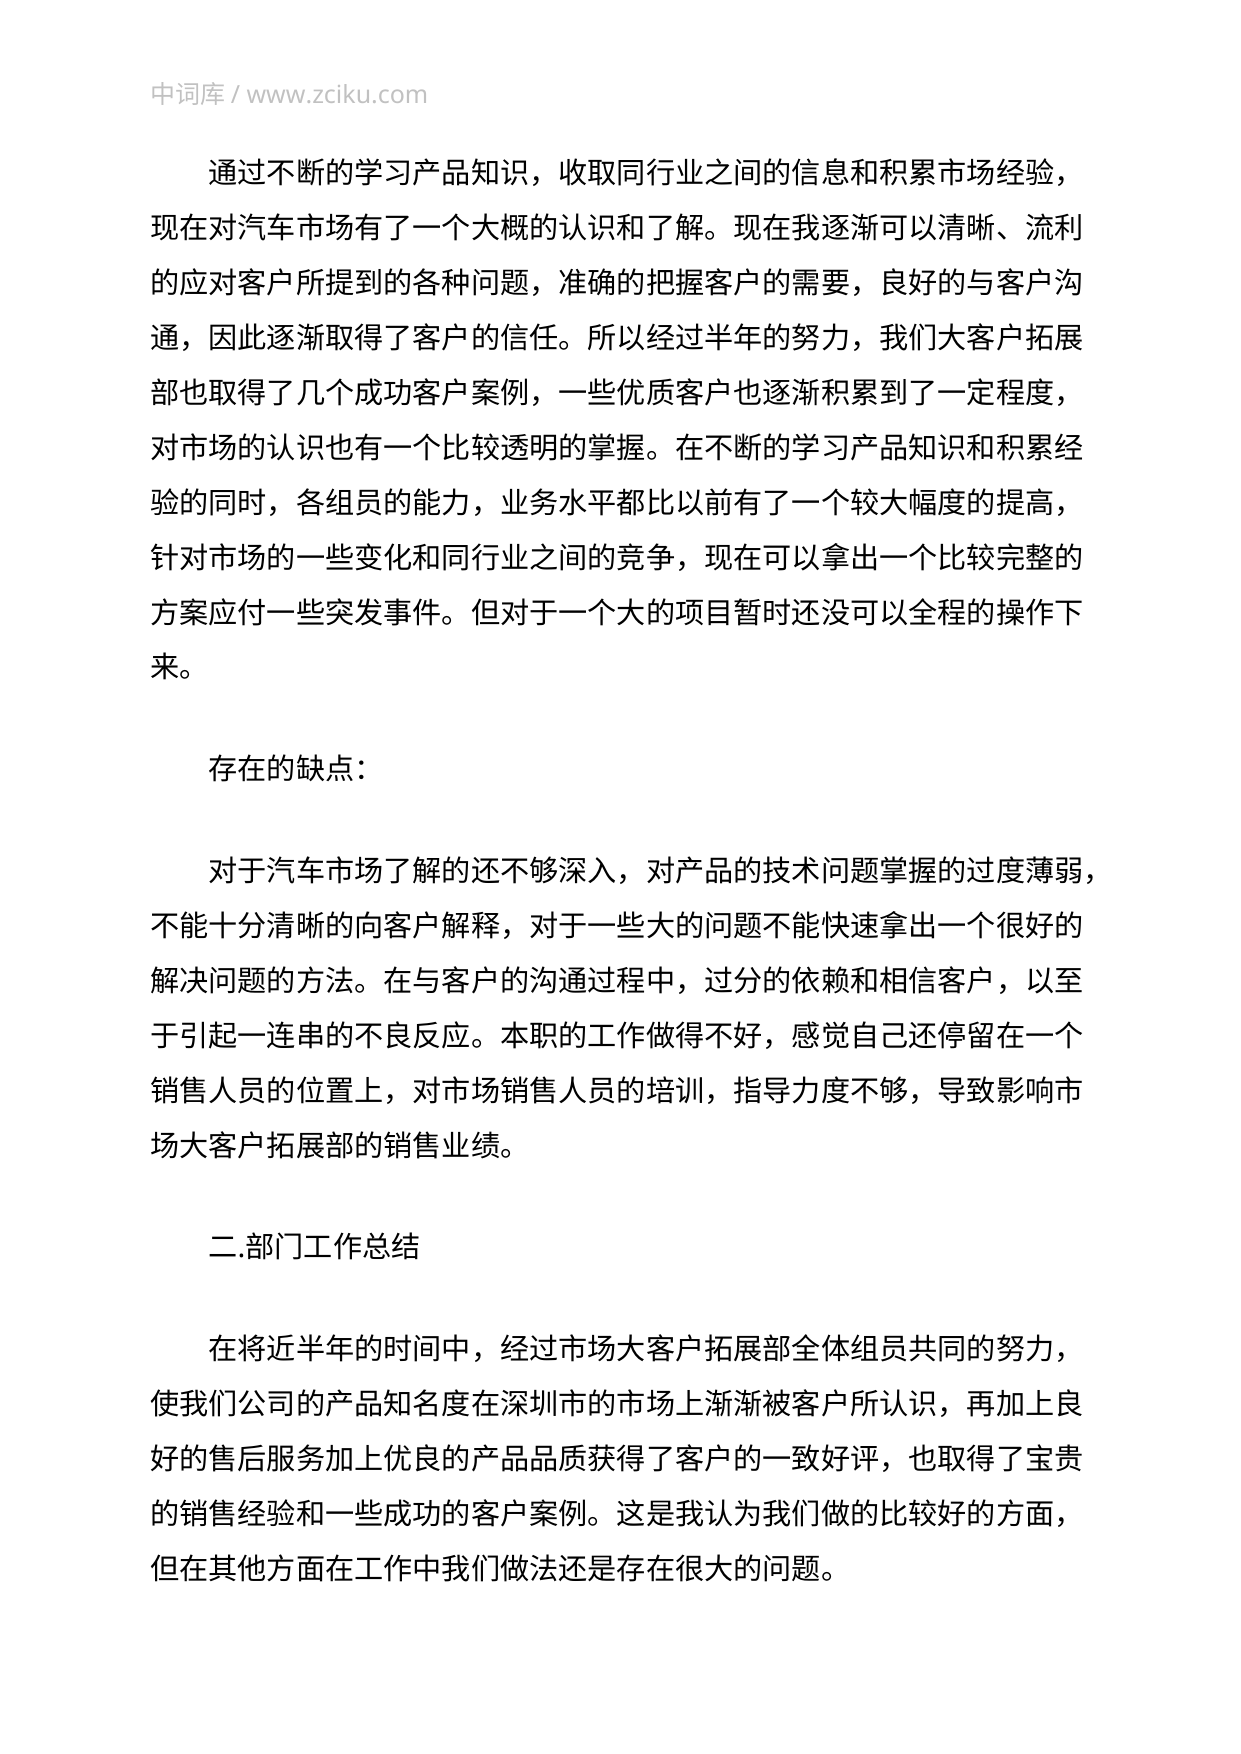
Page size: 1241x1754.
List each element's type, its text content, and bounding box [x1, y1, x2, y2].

text 二.部门工作总结 [150, 1224, 1090, 1266]
text 在将近半年的时间中，经过市场大客户拓展部全体组员共同的努力，使我们公司的产品知名度在深圳市的市场上渐渐被客户所认识，再加上良好的售后服务加上优良的产品品质获得了客户的一致好评，也取得了宝贵的销售经验和一些成功的客户案例。这是我认为我们做的比较好的方面，但在其他方面在工作中我们做法还是存在很大的问题。 [150, 1326, 1090, 1588]
text 存在的缺点： [150, 746, 1090, 788]
text 通过不断的学习产品知识，收取同行业之间的信息和积累市场经验，现在对汽车市场有了一个大概的认识和了解。现在我逐渐可以清晰、流利的应对客户所提到的各种问题，准确的把握客户的需要，良好的与客户沟通，因此逐渐取得了客户的信任。所以经过半年的努力，我们大客户拓展部也取得了几个成功客户案例，一些优质客户也逐渐积累到了一定程度，对市场的认识也有一个比较透明的掌握。在不断的学习产品知识和积累经验的同时，各组员的能力，业务水平都比以前有了一个较大幅度的提高，针对市场的一些变化和同行业之间的竞争，现在可以拿出一个比较完整的方案应付一些突发事件。但对于一个大的项目暂时还没可以全程的操作下来。 [150, 150, 1090, 686]
text 对于汽车市场了解的还不够深入，对产品的技术问题掌握的过度薄弱，不能十分清晰的向客户解释，对于一些大的问题不能快速拿出一个很好的解决问题的方法。在与客户的沟通过程中，过分的依赖和相信客户，以至于引起一连串的不良反应。本职的工作做得不好，感觉自己还停留在一个销售人员的位置上，对市场销售人员的培训，指导力度不够，导致影响市场大客户拓展部的销售业绩。 [150, 848, 1090, 1164]
